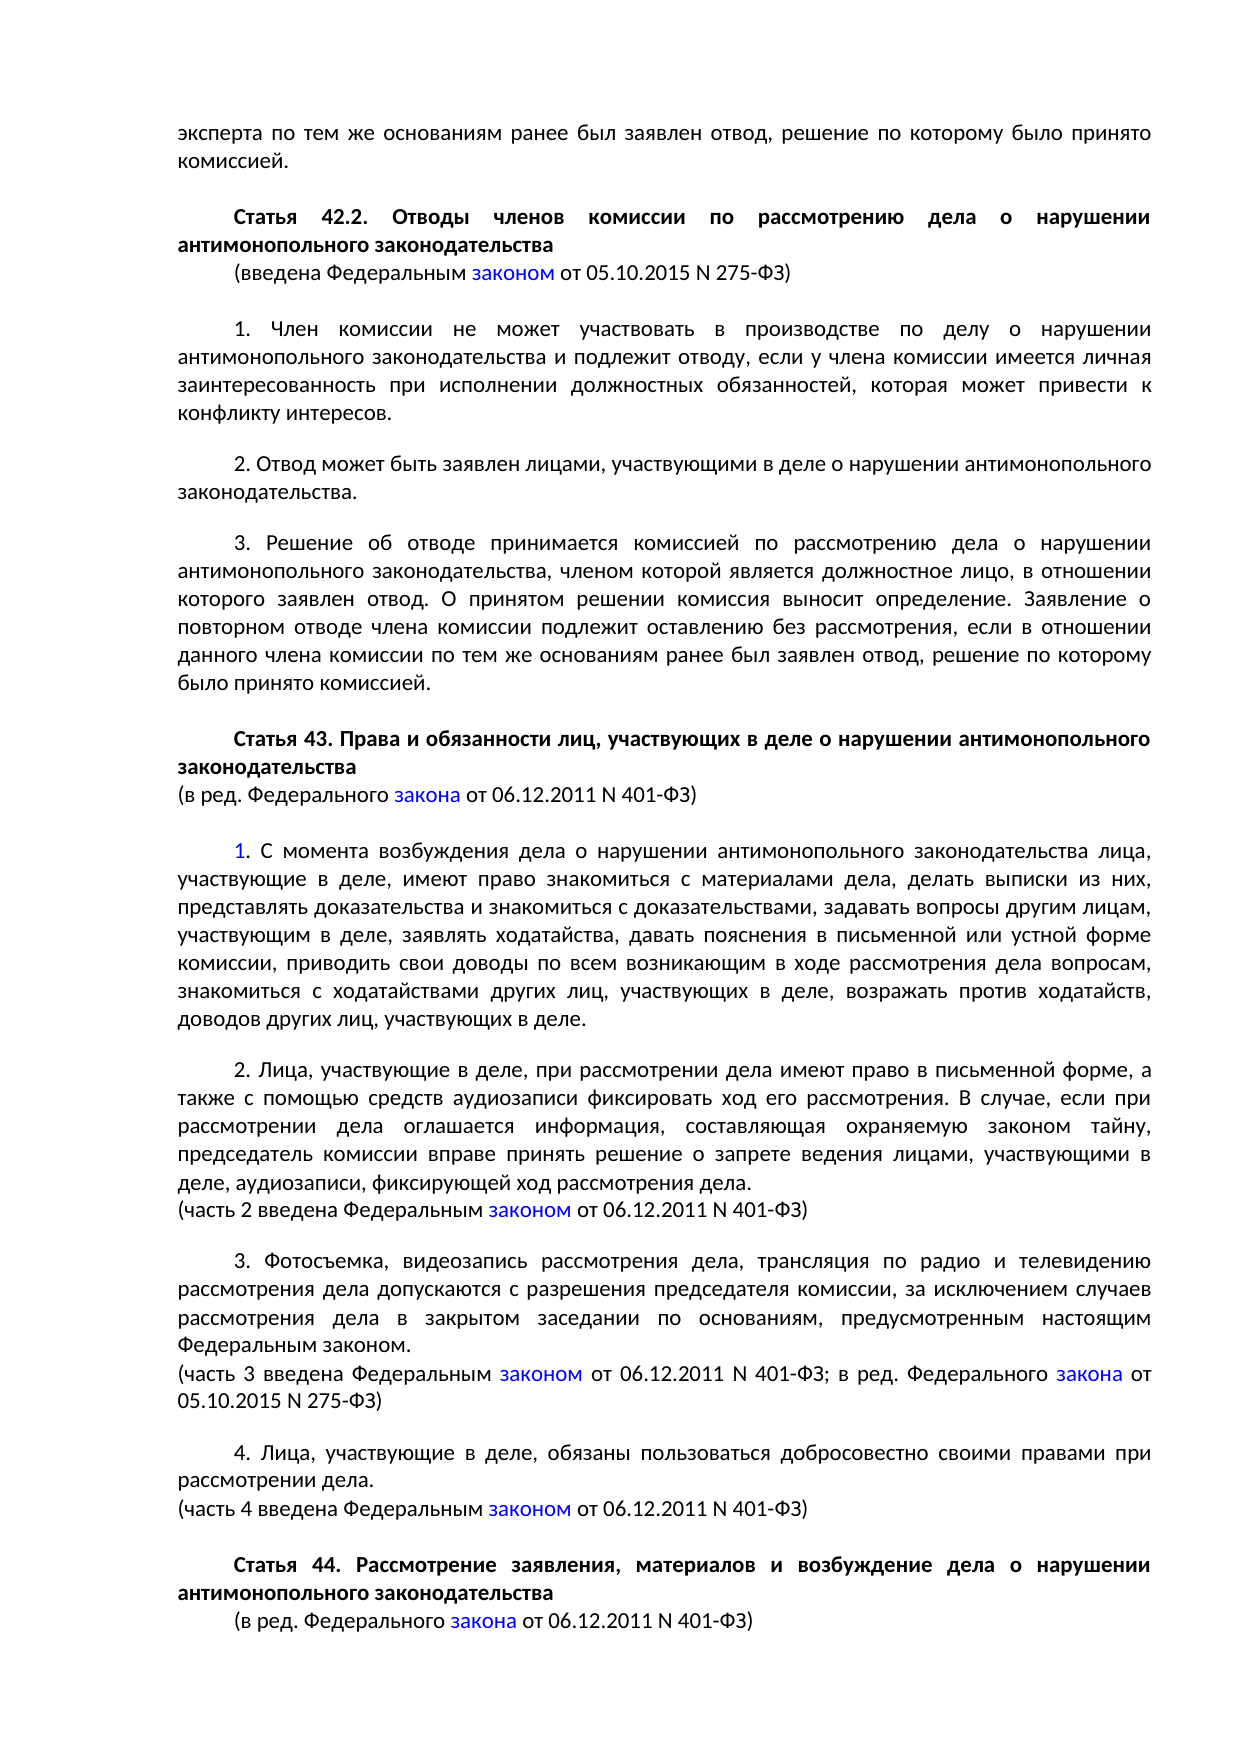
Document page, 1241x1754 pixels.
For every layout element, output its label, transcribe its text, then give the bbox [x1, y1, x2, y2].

title Статья 43. Права и обязанности лиц, участвующих в деле о нарушении антимонопольного законодательства [177, 724, 1152, 780]
text 3. Фотосъемка, видеозапись рассмотрения дела, трансляция по радио и телевидению рассмотрения дела допускаются с разрешения председателя комиссии, за исключением случаев рассмотрения дела в закрытом заседании по основаниям, предусмотренным настоящим Федеральным законом. [177, 1247, 1152, 1359]
text (введена Федеральным законом от 05.10.2015 N 275-ФЗ) [177, 258, 1152, 286]
text (часть 3 введена Федеральным законом от 06.12.2011 N 401-ФЗ; в ред. Федерального закона от 05.10.2015 N 275-ФЗ) [177, 1359, 1152, 1415]
title Статья 42.2. Отводы членов комиссии по рассмотрению дела о нарушении антимонопольного законодательства [177, 202, 1152, 258]
text 1. С момента возбуждения дела о нарушении антимонопольного законодательства лица, участвующие в деле, имеют право знакомиться с материалами дела, делать выписки из них, представлять доказательства и знакомиться с доказательствами, задавать вопросы другим лицам, участвующим в деле, заявлять ходатайства, давать пояснения в письменной или устной форме комиссии, приводить свои доводы по всем возникающим в ходе рассмотрения дела вопросам, знакомиться с ходатайствами других лиц, участвующих в деле, возражать против ходатайств, доводов других лиц, участвующих в деле. [177, 836, 1152, 1033]
text (в ред. Федерального закона от 06.12.2011 N 401-ФЗ) [177, 1606, 1152, 1634]
text (часть 2 введена Федеральным законом от 06.12.2011 N 401-ФЗ) [177, 1196, 1152, 1224]
text 2. Лица, участвующие в деле, при рассмотрении дела имеют право в письменной форме, а также с помощью средств аудиозаписи фиксировать ход его рассмотрения. В случае, если при рассмотрении дела оглашается информация, составляющая охраняемую законом тайну, председатель комиссии вправе принять решение о запрете ведения лицами, участвующими в деле, аудиозаписи, фиксирующей ход рассмотрения дела. [177, 1056, 1152, 1196]
text (в ред. Федерального закона от 06.12.2011 N 401-ФЗ) [177, 780, 1152, 808]
text 4. Лица, участвующие в деле, обязаны пользоваться добросовестно своими правами при рассмотрении дела. [177, 1438, 1152, 1494]
text 3. Решение об отводе принимается комиссией по рассмотрению дела о нарушении антимонопольного законодательства, членом которой является должностное лицо, в отношении которого заявлен отвод. О принятом решении комиссия выносит определение. Заявление о повторном отводе члена комиссии подлежит оставлению без рассмотрения, если в отношении данного члена комиссии по тем же основаниям ранее был заявлен отвод, решение по которому было принято комиссией. [177, 528, 1152, 696]
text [177, 118, 1152, 174]
text 2. Отвод может быть заявлен лицами, участвующими в деле о нарушении антимонопольного законодательства. [177, 449, 1152, 505]
text 1. Член комиссии не может участвовать в производстве по делу о нарушении антимонопольного законодательства и подлежит отводу, если у члена комиссии имеется личная заинтересованность при исполнении должностных обязанностей, которая может привести к конфликту интересов. [177, 314, 1152, 426]
text (часть 4 введена Федеральным законом от 06.12.2011 N 401-ФЗ) [177, 1494, 1152, 1522]
title Статья 44. Рассмотрение заявления, материалов и возбуждение дела о нарушении антимонопольного законодательства [177, 1550, 1152, 1606]
